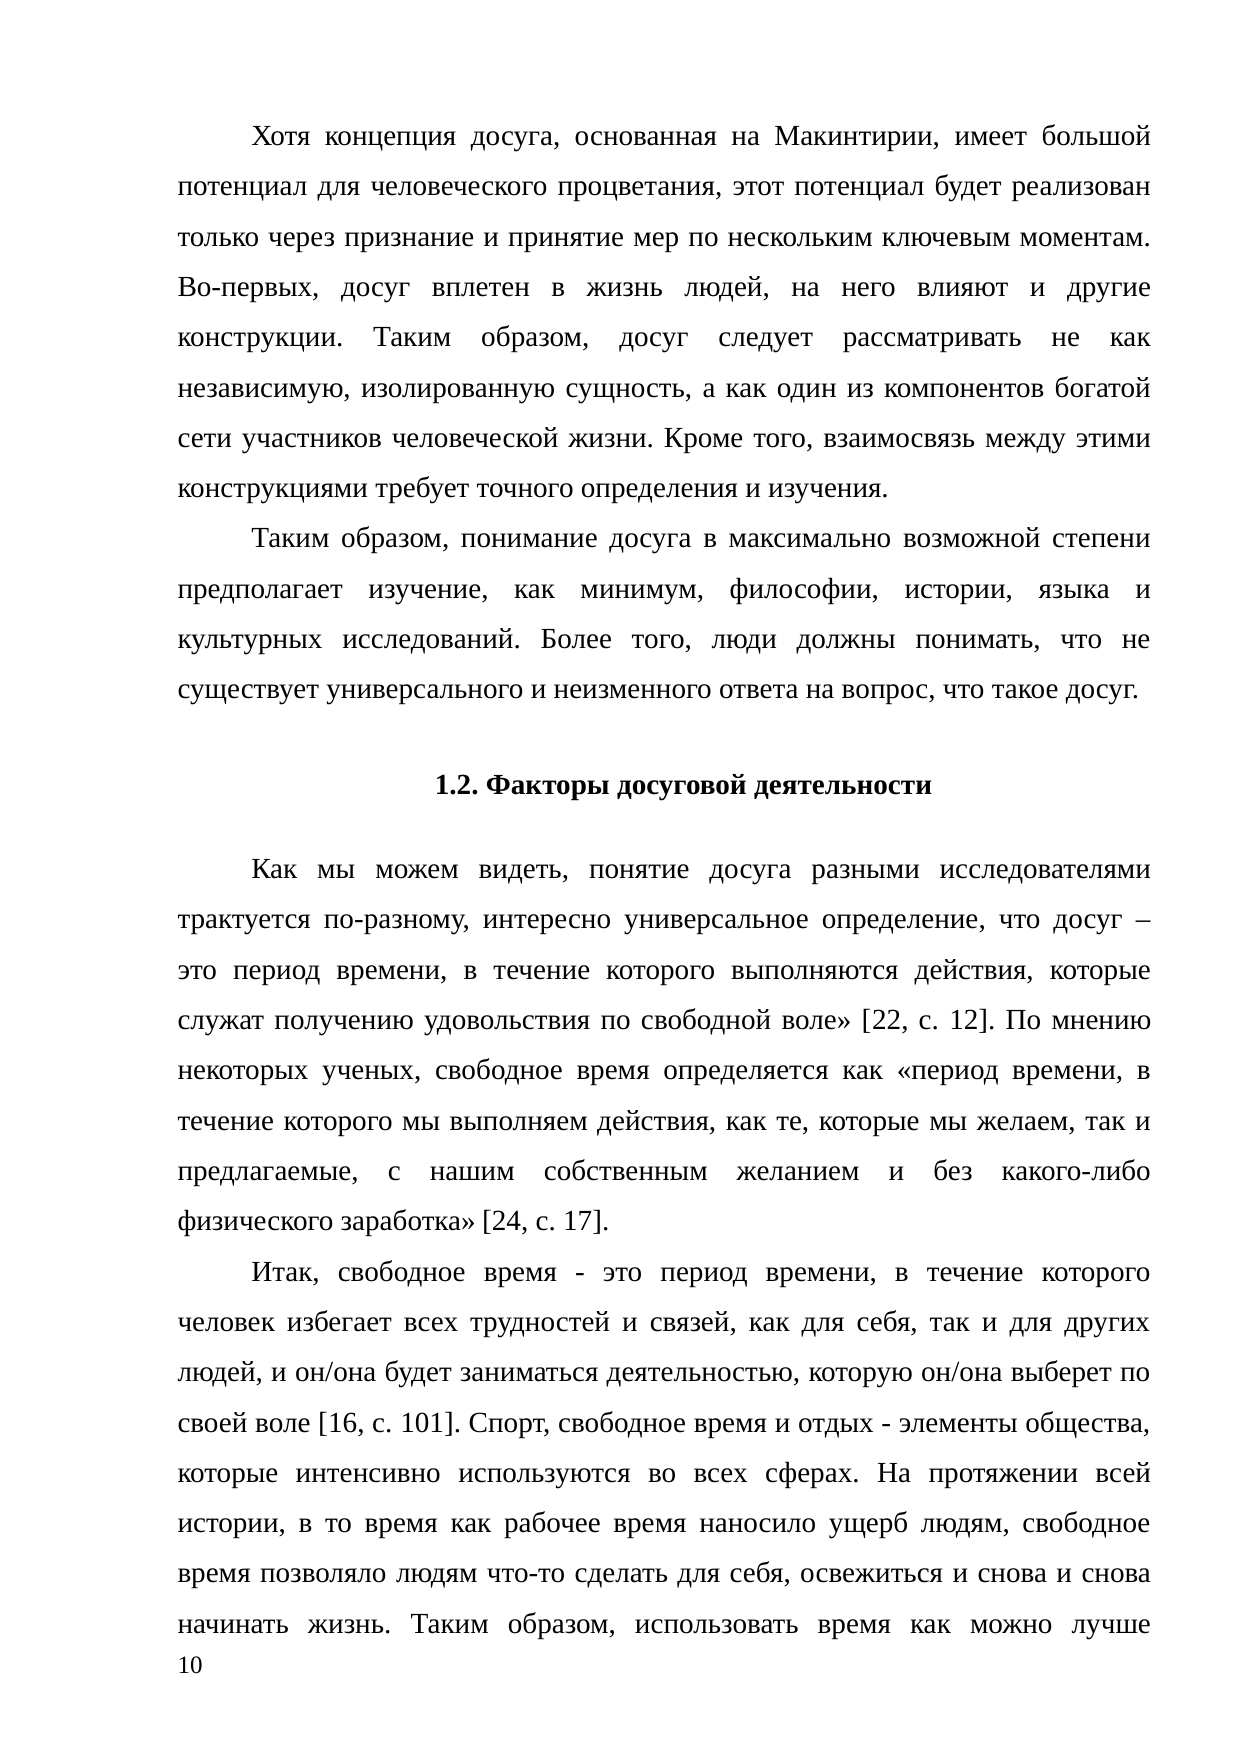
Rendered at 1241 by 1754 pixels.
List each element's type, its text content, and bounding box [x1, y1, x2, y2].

text Как мы можем видеть, понятие досуга разными исследователями трактуется по-разному, интересно универсальное определение, что досуг – это период времени, в течение которого выполняются действия, которые служат получению удовольствия по свободной воле» [22, с. 12]. По мнению некоторых ученых, свободное время определяется как «период времени, в течение которого мы выполняем действия, как те, которые мы желаем, так и предлагаемые, с нашим собственным желанием и без какого-либо физического заработка» [24, с. 17]. [177, 851, 1152, 1237]
text Таким образом, понимание досуга в максимально возможной степени предполагает изучение, как минимум, философии, истории, языка и культурных исследований. Более того, люди должны понимать, что не существует универсального и неизменного ответа на вопрос, что такое досуг. [177, 521, 1152, 705]
text Хотя концепция досуга, основанная на Макинтирии, имеет большой потенциал для человеческого процветания, этот потенциал будет реализован только через признание и принятие мер по нескольким ключевым моментам. Во-первых, досуг вплетен в жизнь людей, на него влияют и другие конструкции. Таким образом, досуг следует рассматривать не как независимую, изолированную сущность, а как один из компонентов богатой сети участников человеческой жизни. Кроме того, взаимосвязь между этими конструкциями требует точного определения и изучения. [177, 118, 1152, 504]
subtitle 1.2. Факторы досуговой деятельности [177, 767, 1152, 801]
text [177, 1254, 1152, 1639]
